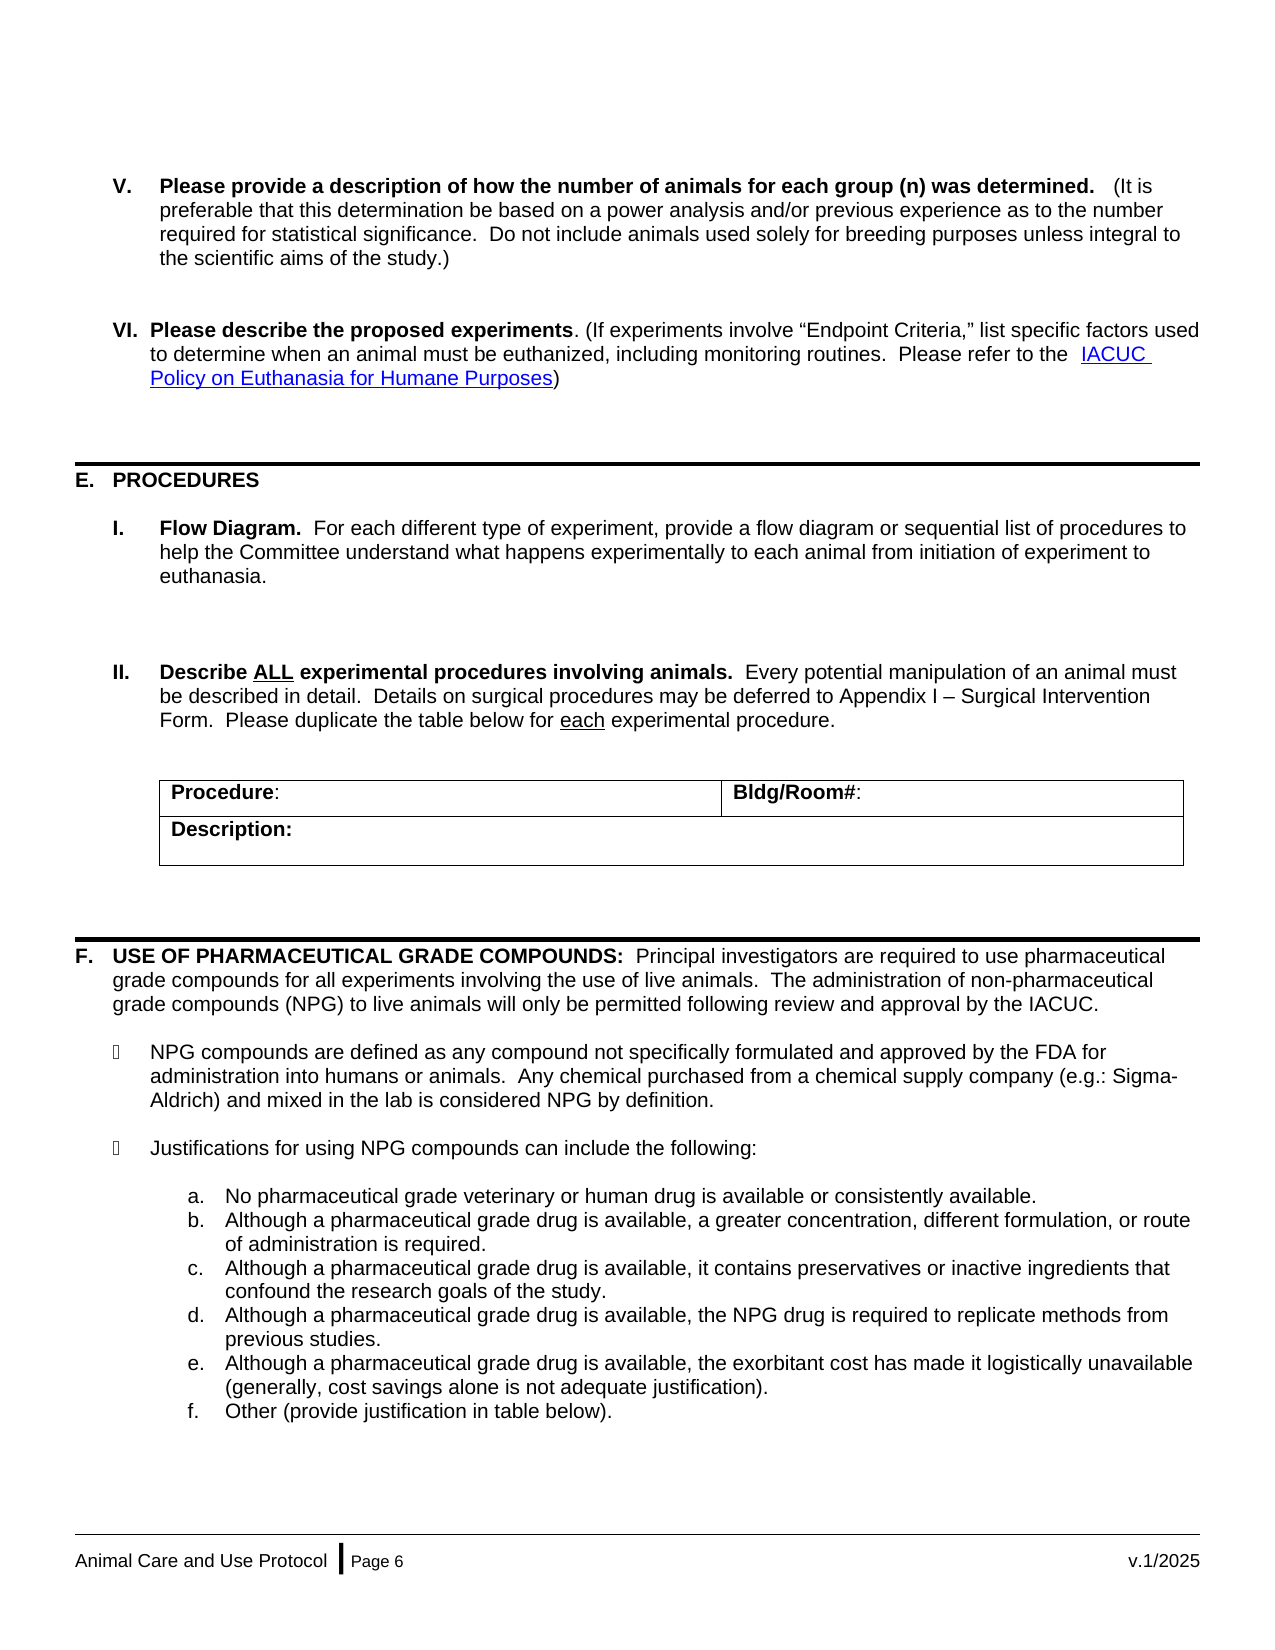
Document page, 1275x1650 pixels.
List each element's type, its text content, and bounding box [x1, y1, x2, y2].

list Although a pharmaceutical grade drug is available, the exorbitant cost has made it logistically unavailable (generally, cost savings alone is not adequate justification). [187, 1351, 1200, 1399]
list No pharmaceutical grade veterinary or human drug is available or consistently available. [187, 1183, 1200, 1207]
list Although a pharmaceutical grade drug is available, it contains preservatives or inactive ingredients that confound the research goals of the study. [187, 1255, 1200, 1303]
list NPG compounds are defined as any compound not specifically formulated and approved by the FDA for administration into humans or animals. Any chemical purchased from a chemical supply company (e.g.: Sigma-Aldrich) and mixed in the lab is considered NPG by definition. [112, 1039, 1200, 1112]
text II. Describe ALL experimental procedures involving animals. Every potential manipulation of an animal must be described in detail. Details on surgical procedures may be deferred to Appendix I – Surgical Intervention Form. Please duplicate the table below for each experimental procedure. [112, 660, 1200, 732]
text F. USE OF PHARMACEUTICAL GRADE COMPOUNDS: Principal investigators are required to use pharmaceutical grade compounds for all experiments involving the use of live animals. The administration of non-pharmaceutical grade compounds (NPG) to live animals will only be permitted following review and approval by the IACUC. [75, 942, 1200, 1016]
list Other (provide justification in table below). [187, 1399, 1200, 1423]
text VI. Please describe the proposed experiments. (If experiments involve “Endpoint Criteria,” list specific factors used to determine when an animal must be euthanized, including monitoring routines. Please refer to the IACUC Policy on Euthanasia for Humane Purposes) [112, 318, 1200, 389]
text V. Please provide a description of how the number of animals for each group (n) was determined. (It is preferable that this determination be based on a power analysis and/or previous experience as to the number required for statistical significance. Do not include animals used solely for breeding purposes unless integral to the scientific aims of the study.) [75, 174, 1200, 270]
table_cell Description: [160, 817, 1183, 864]
table_header Bldg/Room#: [722, 781, 1183, 816]
list Justifications for using NPG compounds can include the following: [112, 1136, 1200, 1159]
list Although a pharmaceutical grade drug is available, a greater concentration, different formulation, or route of administration is required. [187, 1207, 1200, 1255]
text E. PROCEDURES [75, 466, 1200, 492]
table_header Procedure: [160, 781, 721, 816]
text I. Flow Diagram. For each different type of experiment, provide a flow diagram or sequential list of procedures to help the Committee understand what happens experimentally to each animal from initiation of experiment to euthanasia. [112, 516, 1200, 588]
list Although a pharmaceutical grade drug is available, the NPG drug is required to replicate methods from previous studies. [187, 1303, 1200, 1351]
